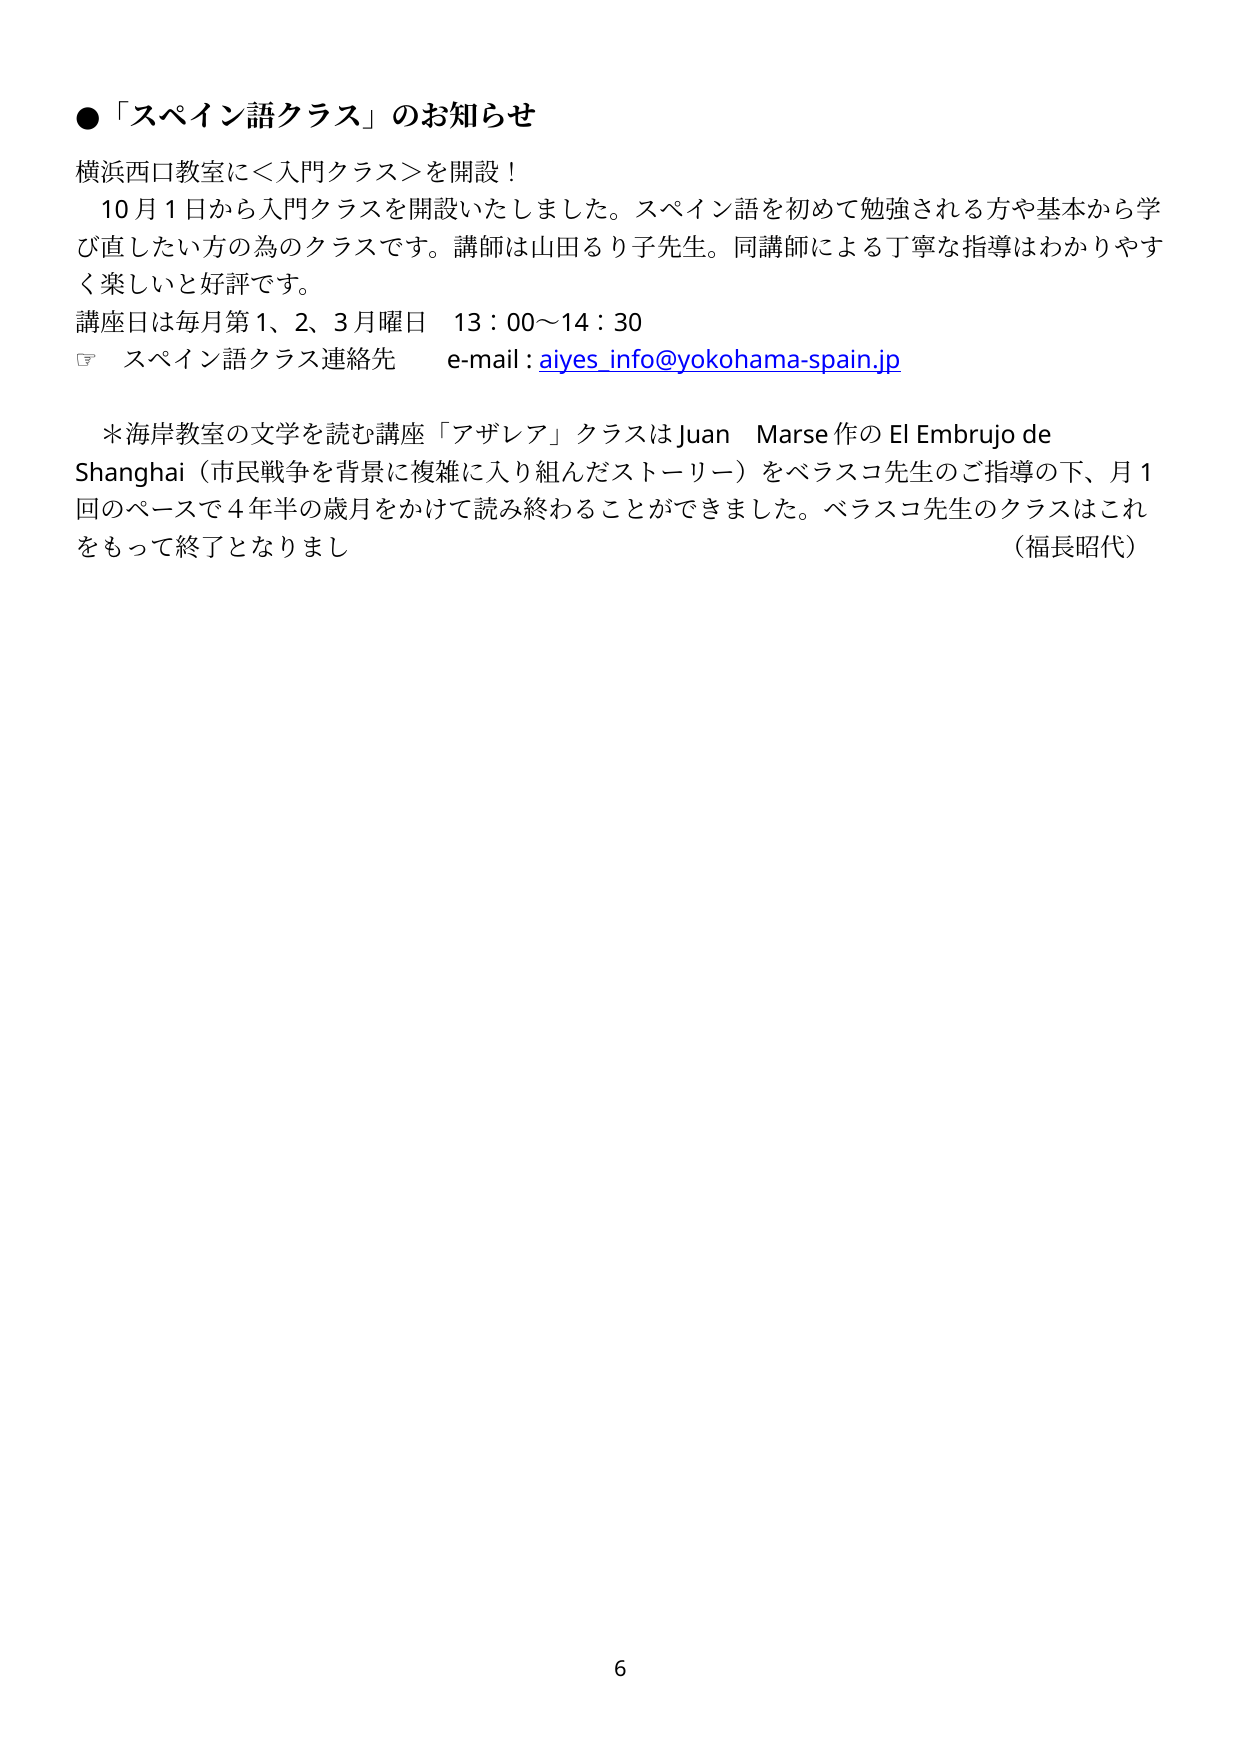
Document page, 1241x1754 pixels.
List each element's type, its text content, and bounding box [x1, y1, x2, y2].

text 10月1日から入門クラスを開設いたしました。スペイン語を初めて勉強される方や基本から学び直したい方の為のクラスです。講師は山田るり子先生。同講師による丁寧な指導はわかりやすく楽しいと好評です。 [75, 189, 1165, 301]
text ●「スペイン語クラス」のお知らせ [75, 76, 1165, 151]
text ☞ スペイン語クラス連絡先 e-mail : aiyes_info@yokohama-spain.jp [75, 339, 1165, 376]
text 講座日は毎月第1、2、3月曜日 13：00～14：30 [75, 301, 1165, 339]
text ＊海岸教室の文学を読む講座「アザレア」クラスはJuan Marse作のEl Embrujo de Shanghai（市民戦争を背景に複雑に入り組んだストーリー）をベラスコ先生のご指導の下、月1回のペースで４年半の歳月をかけて読み終わることができました。ベラスコ先生のクラスはこれをもって終了となりまし （福長昭代） [75, 414, 1165, 564]
text 横浜西口教室に＜入門クラス＞を開設！ [75, 151, 1165, 189]
